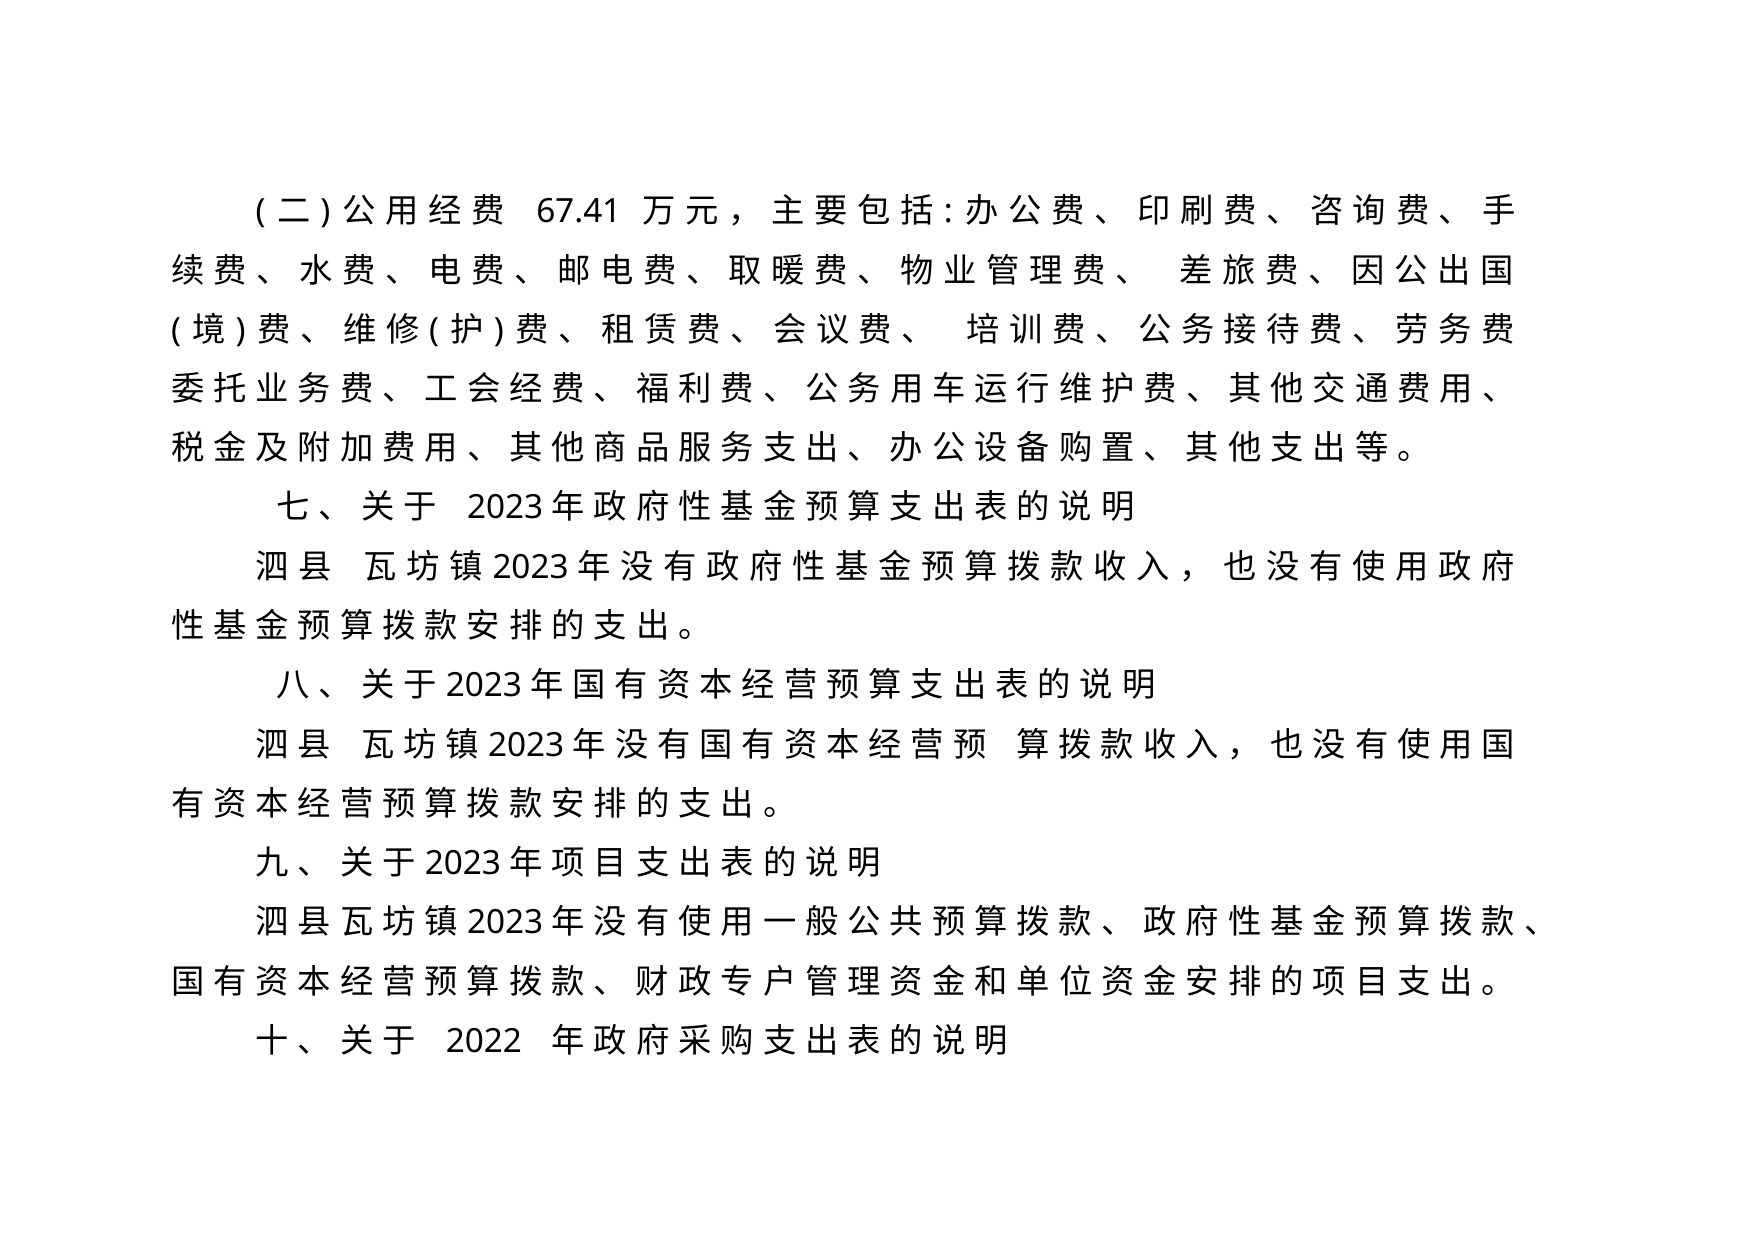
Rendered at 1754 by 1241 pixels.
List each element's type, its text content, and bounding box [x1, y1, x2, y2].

text 泗县 瓦坊镇2023年没有国有资本经营预 算拨款收入，也没有使用国有资本经营预算拨款安排的支出。 [171, 712, 1524, 831]
text 七、关于 2023年政府性基金预算支出表的说明 [171, 475, 1524, 534]
text (二)公用经费 67.41万元，主要包括:办公费、印刷费、咨询费、手续费、水费、电费、邮电费、取暖费、物业管理费、 差旅费、因公出国(境)费、维修(护)费、租赁费、会议费、 培训费、公务接待费、劳务费、委托业务费、工会经费、福利费、公务用车运行维护费、其他交通费用、税金及附加费用、其他商品服务支出、办公设备购置、其他支出等。 [171, 178, 1524, 475]
text 九、关于2023年项目支出表的说明 [171, 831, 1524, 890]
text 泗县 瓦坊镇2023年没有政府性基金预算拨款收入，也没有使用政府性基金预算拨款安排的支出。 [171, 534, 1524, 653]
text 十、关于 2022 年政府采购支出表的说明 [171, 1008, 1524, 1068]
text 泗县瓦坊镇2023年没有使用一般公共预算拨款、政府性基金预算拨款、国有资本经营预算拨款、财政专户管理资金和单位资金安排的项目支出。 [171, 890, 1524, 1008]
text 八、关于2023年国有资本经营预算支出表的说明 [171, 653, 1524, 712]
